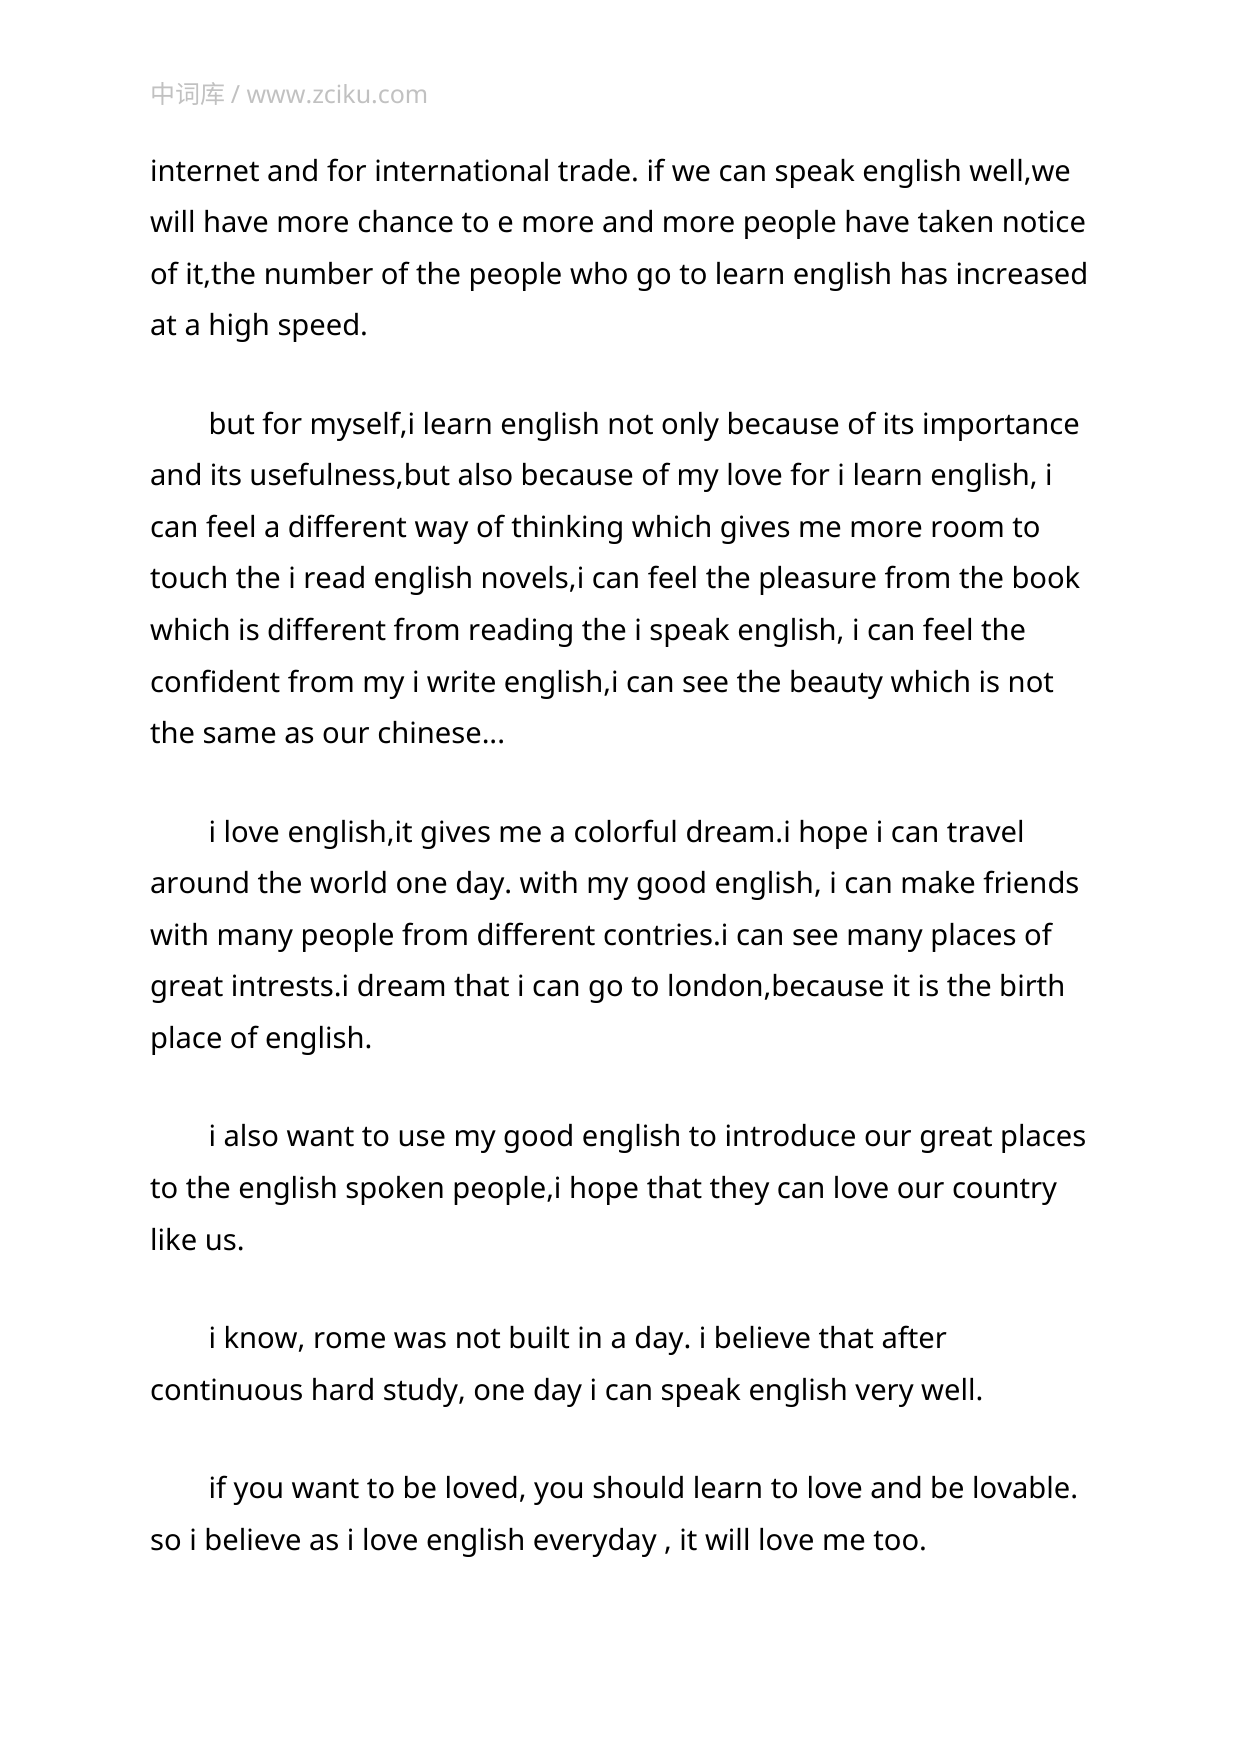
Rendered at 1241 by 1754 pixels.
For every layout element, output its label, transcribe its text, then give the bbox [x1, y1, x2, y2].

text but for myself,i learn english not only because of its importance and its usefulness,but also because of my love for i learn english, i can feel a different way of thinking which gives me more room to touch the i read english novels,i can feel the pleasure from the book which is different from reading the i speak english, i can feel the confident from my i write english,i can see the beauty which is not the same as our chinese... [150, 403, 1090, 752]
text i know, rome was not built in a day. i believe that after continuous hard study, one day i can speak english very well. [150, 1317, 1090, 1408]
text if you want to be loved, you should learn to love and be lovable. so i believe as i love english everyday , it will love me too. [150, 1467, 1090, 1558]
text i love english,it gives me a colorful dream.i hope i can travel around the world one day. with my good english, i can make friends with many people from different contries.i can see many places of great intrests.i dream that i can go to london,because it is the birth place of english. [150, 811, 1090, 1057]
text i also want to use my good english to introduce our great places to the english spoken people,i hope that they can love our country like us. [150, 1116, 1090, 1258]
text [150, 150, 1090, 344]
